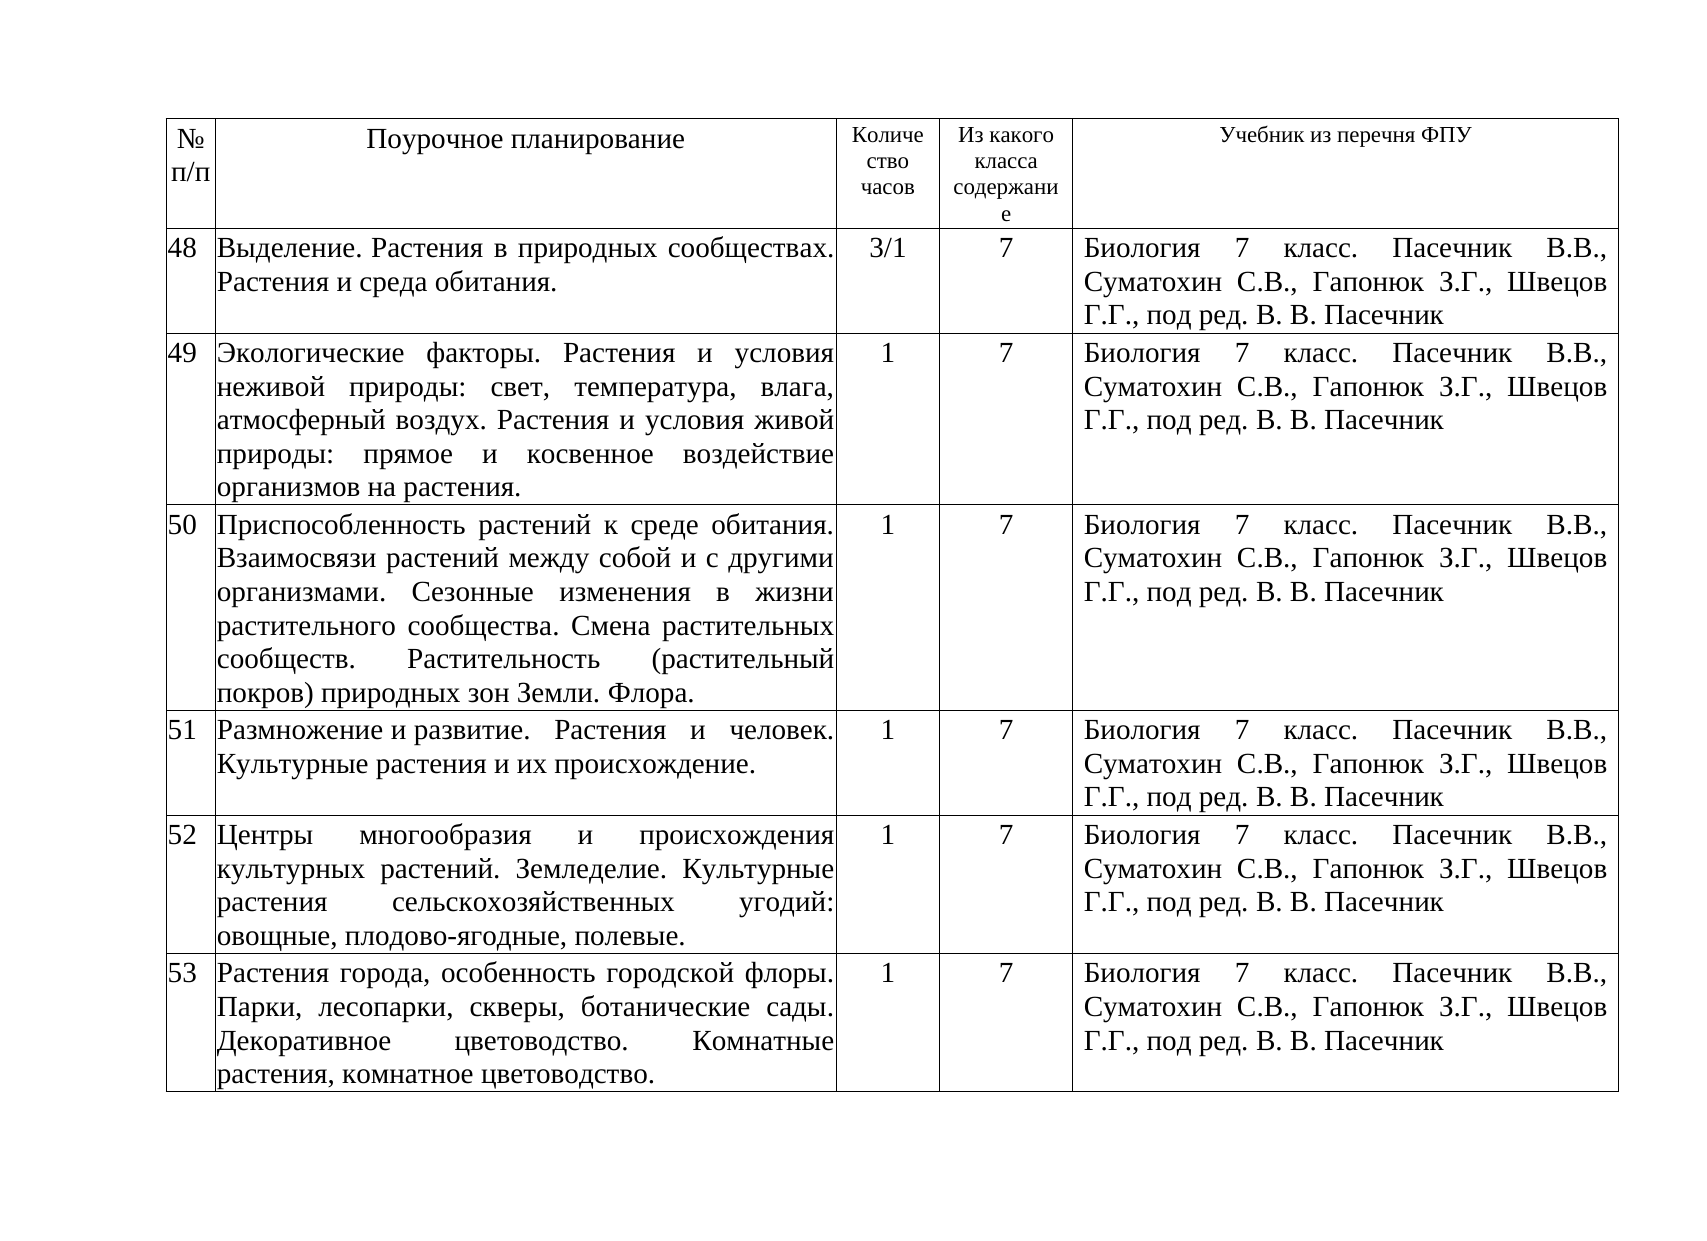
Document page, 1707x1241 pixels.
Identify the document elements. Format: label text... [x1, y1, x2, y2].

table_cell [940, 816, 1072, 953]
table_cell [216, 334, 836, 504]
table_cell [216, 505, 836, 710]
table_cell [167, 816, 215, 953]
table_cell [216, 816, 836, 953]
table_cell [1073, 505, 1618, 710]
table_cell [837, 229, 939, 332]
table_header Количество часов [837, 119, 939, 228]
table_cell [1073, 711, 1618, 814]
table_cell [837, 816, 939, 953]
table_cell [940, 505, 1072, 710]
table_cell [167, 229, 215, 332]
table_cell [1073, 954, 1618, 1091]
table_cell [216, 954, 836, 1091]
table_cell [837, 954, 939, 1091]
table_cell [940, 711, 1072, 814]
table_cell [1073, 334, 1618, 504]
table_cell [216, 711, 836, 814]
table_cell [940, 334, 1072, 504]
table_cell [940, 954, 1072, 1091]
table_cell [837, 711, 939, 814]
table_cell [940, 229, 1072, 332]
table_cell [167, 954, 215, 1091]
table_header № п/п [167, 119, 215, 228]
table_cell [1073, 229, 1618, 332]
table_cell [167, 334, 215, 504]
table_header Поурочное планирование [216, 119, 836, 228]
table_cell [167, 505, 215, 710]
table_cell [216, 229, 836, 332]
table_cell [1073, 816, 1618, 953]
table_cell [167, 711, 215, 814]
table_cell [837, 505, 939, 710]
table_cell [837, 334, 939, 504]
table_header Из какого класса содержание [940, 119, 1072, 228]
table_header Учебник из перечня ФПУ [1073, 119, 1618, 228]
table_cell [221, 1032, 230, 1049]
